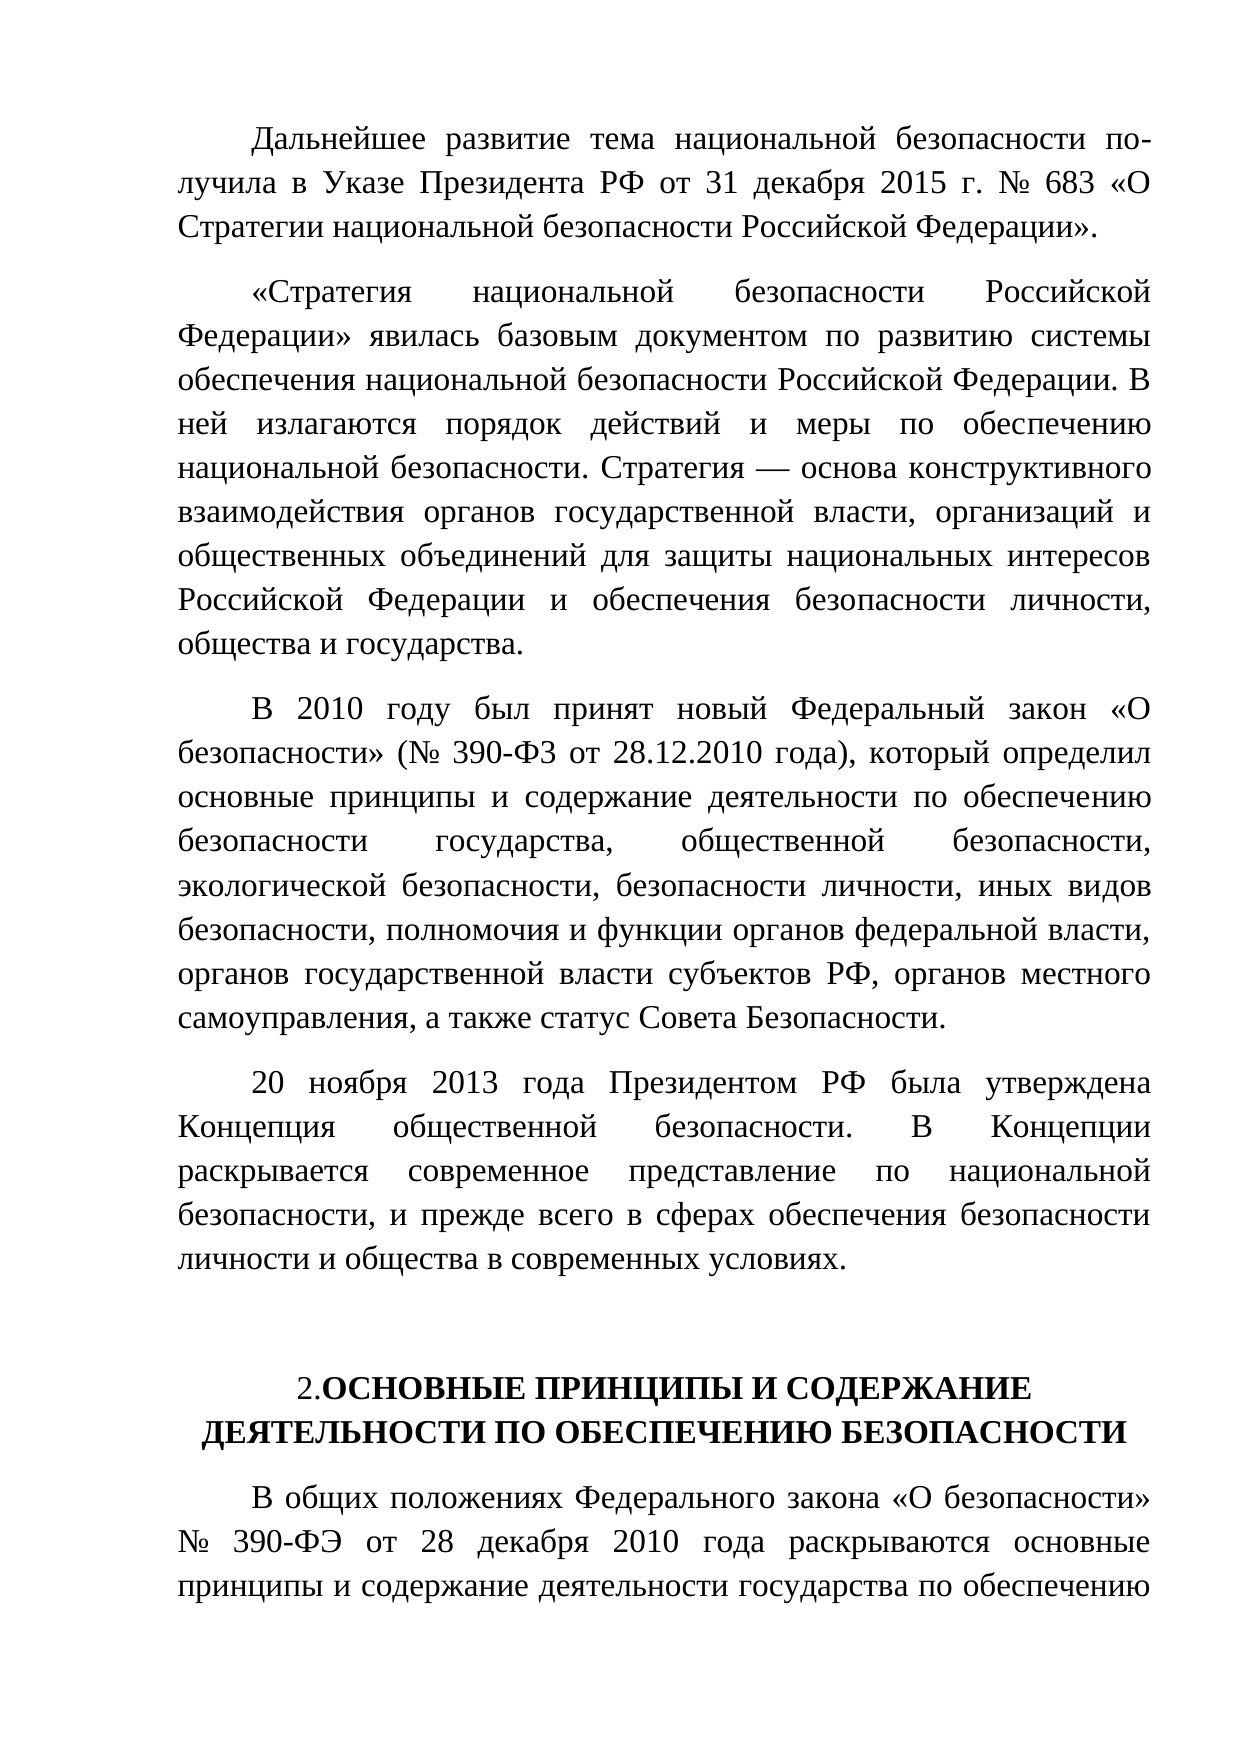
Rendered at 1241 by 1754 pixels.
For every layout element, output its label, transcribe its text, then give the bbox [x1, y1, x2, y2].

text «Стратегия национальной безопасности Российской Федерации» явилась базовым документом по развитию системы обеспечения национальной безопасности Российской Федерации. В ней излагаются порядок действий и меры по обеспечению национальной безопасности. Стратегия — основа конструктивного взаимодействия органов государственной власти, организаций и общественных объединений для защиты национальных интересов Российской Федерации и обеспечения безопасности личности, общества и государства. [177, 271, 1152, 662]
text В 2010 году был принят новый Федеральный закон «О безопасности» (№ 390-Ф3 от 28.12.2010 года), который определил основные принципы и содержание деятельности по обеспечению безопасности государства, общественной безопасности, экологической безопасности, безопасности личности, иных видов безопасности, полномочия и функции органов федеральной власти, органов государственной власти субъектов РФ, органов местного самоуправления, а также статус Совета Безопасности. [177, 688, 1152, 1035]
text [177, 1477, 1152, 1603]
text Дальнейшее развитие тема национальной безопасности получила в Указе Президента РФ от 31 декабря 2015 г. № 683 «О Стратегии национальной безопасности Российской Федерации». [177, 118, 1152, 244]
text 2.ОСНОВНЫЕ ПРИНЦИПЫ И СОДЕРЖАНИЕ ДЕЯТЕЛЬНОСТИ ПО ОБЕСПЕЧЕНИЮ БЕЗОПАСНОСТИ [177, 1368, 1152, 1450]
text 20 ноября 2013 года Президентом РФ была утверждена Концепция общественной безопасности. В Концепции раскрывается современное представление по национальной безопасности, и прежде всего в сферах обеспечения безопасности личности и общества в современных условиях. [177, 1062, 1152, 1276]
